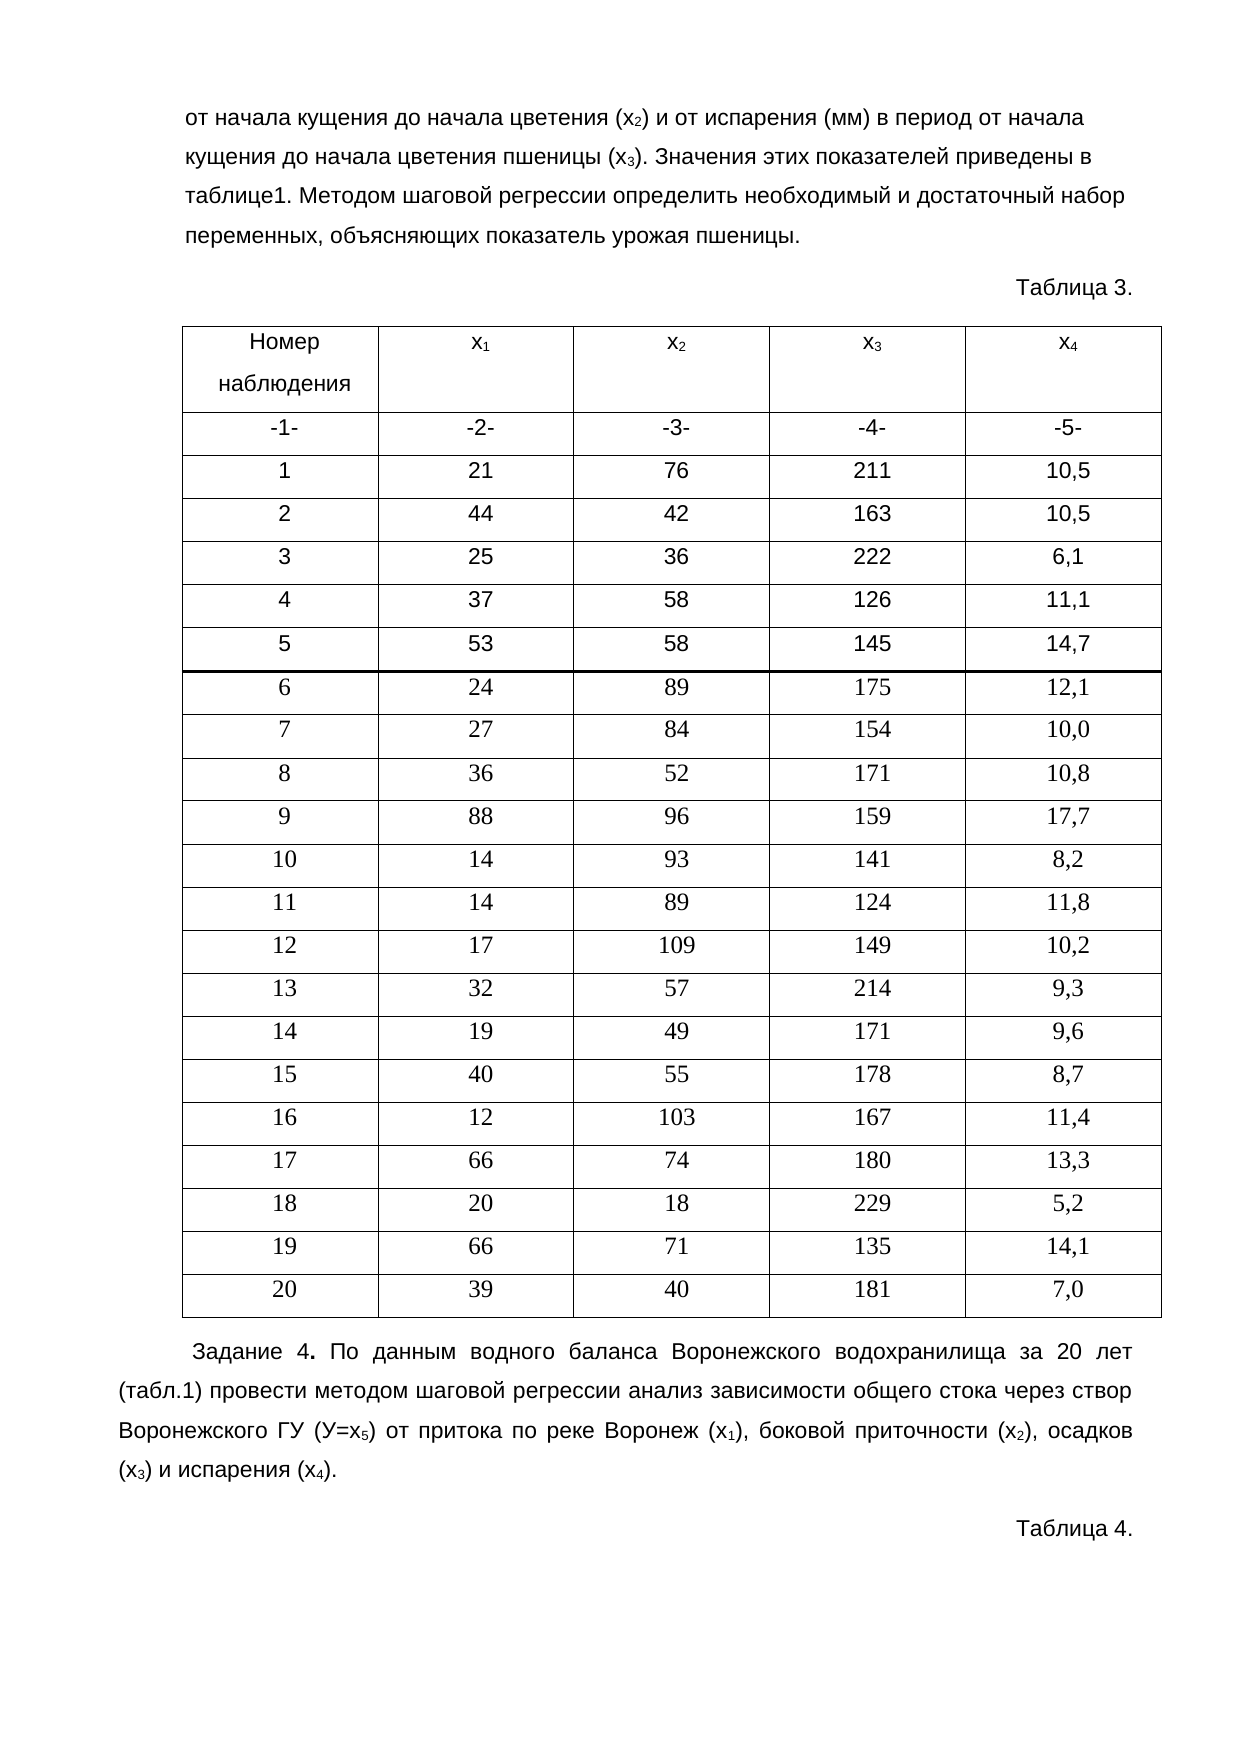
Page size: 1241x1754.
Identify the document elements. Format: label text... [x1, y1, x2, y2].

table_cell 7,0 [966, 1275, 1161, 1317]
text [185, 103, 1133, 248]
table_cell 1 [183, 456, 378, 498]
table_cell 11,4 [966, 1103, 1161, 1145]
table_cell 17 [379, 931, 573, 973]
table_cell 20 [183, 1275, 378, 1317]
table_cell 10,0 [966, 715, 1161, 757]
table_cell 141 [770, 845, 965, 887]
table_header 89 [574, 673, 769, 714]
table_cell 36 [379, 759, 573, 800]
table_cell 171 [770, 1017, 965, 1059]
table_cell 17 [183, 1146, 378, 1188]
table_cell 71 [574, 1232, 769, 1274]
table_header 6 [183, 673, 378, 714]
table_cell 2 [183, 499, 378, 541]
table_cell 14 [183, 1017, 378, 1059]
text Задание 4. По данным водного баланса Воронежского водохранилища за 20 лет (табл.1) провести методом шаговой регрессии анализ зависимости общего стока через створ Воронежского ГУ (У=х5) от притока по реке Воронеж (х1), боковой приточности (х2), осадков (х3) и испарения (х4). [118, 1338, 1133, 1483]
table_cell 57 [574, 974, 769, 1016]
table_cell 9,6 [966, 1017, 1161, 1059]
table_cell 96 [574, 801, 769, 843]
table_cell 10,5 [966, 499, 1161, 541]
table_cell 9,3 [966, 974, 1161, 1016]
table_cell 124 [770, 888, 965, 929]
table_cell 163 [770, 499, 965, 541]
table_cell 36 [574, 542, 769, 584]
table_cell 6,1 [966, 542, 1161, 584]
table_cell 178 [770, 1060, 965, 1102]
table_cell 7 [183, 715, 378, 757]
table_cell 229 [770, 1189, 965, 1231]
table_cell 89 [574, 888, 769, 929]
table_cell 8 [183, 759, 378, 800]
table_cell 17,7 [966, 801, 1161, 843]
table_header 24 [379, 673, 573, 714]
table_cell 40 [379, 1060, 573, 1102]
table_cell 44 [379, 499, 573, 541]
table_cell 11,8 [966, 888, 1161, 929]
table_cell -2- [379, 413, 573, 455]
table_cell 109 [574, 931, 769, 973]
table_header 175 [770, 673, 965, 714]
table_cell 8,7 [966, 1060, 1161, 1102]
table_cell 15 [183, 1060, 378, 1102]
table_cell 135 [770, 1232, 965, 1274]
table_cell 12 [183, 931, 378, 973]
table_cell 52 [574, 759, 769, 800]
table_cell 20 [379, 1189, 573, 1231]
table_cell 55 [574, 1060, 769, 1102]
table_cell 40 [574, 1275, 769, 1317]
table_cell 12 [379, 1103, 573, 1145]
table_cell 49 [574, 1017, 769, 1059]
table_header х1 [379, 327, 573, 412]
text Таблица 3. [185, 274, 1133, 300]
table_cell 11,1 [966, 585, 1161, 627]
table_cell 18 [183, 1189, 378, 1231]
table_cell 126 [770, 585, 965, 627]
table_cell 76 [574, 456, 769, 498]
table_cell 19 [379, 1017, 573, 1059]
table_cell 14 [379, 845, 573, 887]
table_cell 10,5 [966, 456, 1161, 498]
table_cell 18 [574, 1189, 769, 1231]
table_cell 13 [183, 974, 378, 1016]
table_cell 88 [379, 801, 573, 843]
table_cell 66 [379, 1232, 573, 1274]
table_cell 159 [770, 801, 965, 843]
table_cell 10,2 [966, 931, 1161, 973]
table_cell -3- [574, 413, 769, 455]
table_cell 214 [770, 974, 965, 1016]
table_cell -4- [770, 413, 965, 455]
table_cell 145 [770, 628, 965, 670]
table_cell 8,2 [966, 845, 1161, 887]
table_cell 14 [379, 888, 573, 929]
table_cell 53 [379, 628, 573, 670]
table_cell 84 [574, 715, 769, 757]
table_cell 9 [183, 801, 378, 843]
table_cell 211 [770, 456, 965, 498]
table_cell 13,3 [966, 1146, 1161, 1188]
table_cell 14,7 [966, 628, 1161, 670]
table_cell 16 [183, 1103, 378, 1145]
table_header х4 [966, 327, 1161, 412]
table_cell 103 [574, 1103, 769, 1145]
table_cell -5- [966, 413, 1161, 455]
table_cell 5,2 [966, 1189, 1161, 1231]
table_header х2 [574, 327, 769, 412]
table_cell 167 [770, 1103, 965, 1145]
table_cell 10 [183, 845, 378, 887]
table_cell 58 [574, 585, 769, 627]
table_cell 74 [574, 1146, 769, 1188]
table_cell 21 [379, 456, 573, 498]
table_header 12,1 [966, 673, 1161, 714]
table_cell 27 [379, 715, 573, 757]
table_cell 42 [574, 499, 769, 541]
table_header Номер наблюдения [183, 327, 378, 412]
table_header х3 [770, 327, 965, 412]
table_cell 181 [770, 1275, 965, 1317]
table_cell 3 [183, 542, 378, 584]
table_cell 14,1 [966, 1232, 1161, 1274]
table_cell 58 [574, 628, 769, 670]
table_cell -1- [183, 413, 378, 455]
text Таблица 4. [185, 1515, 1133, 1542]
table_cell 93 [574, 845, 769, 887]
table_cell 5 [183, 628, 378, 670]
table_cell 171 [770, 759, 965, 800]
table_cell 154 [770, 715, 965, 757]
table_cell 180 [770, 1146, 965, 1188]
table_cell 222 [770, 542, 965, 584]
table_cell 25 [379, 542, 573, 584]
table_cell 149 [770, 931, 965, 973]
table_cell 10,8 [966, 759, 1161, 800]
table_cell 39 [379, 1275, 573, 1317]
table_cell 4 [183, 585, 378, 627]
table_cell 32 [379, 974, 573, 1016]
table_cell 19 [183, 1232, 378, 1274]
table_cell 37 [379, 585, 573, 627]
table_cell 66 [379, 1146, 573, 1188]
table_cell 11 [183, 888, 378, 929]
